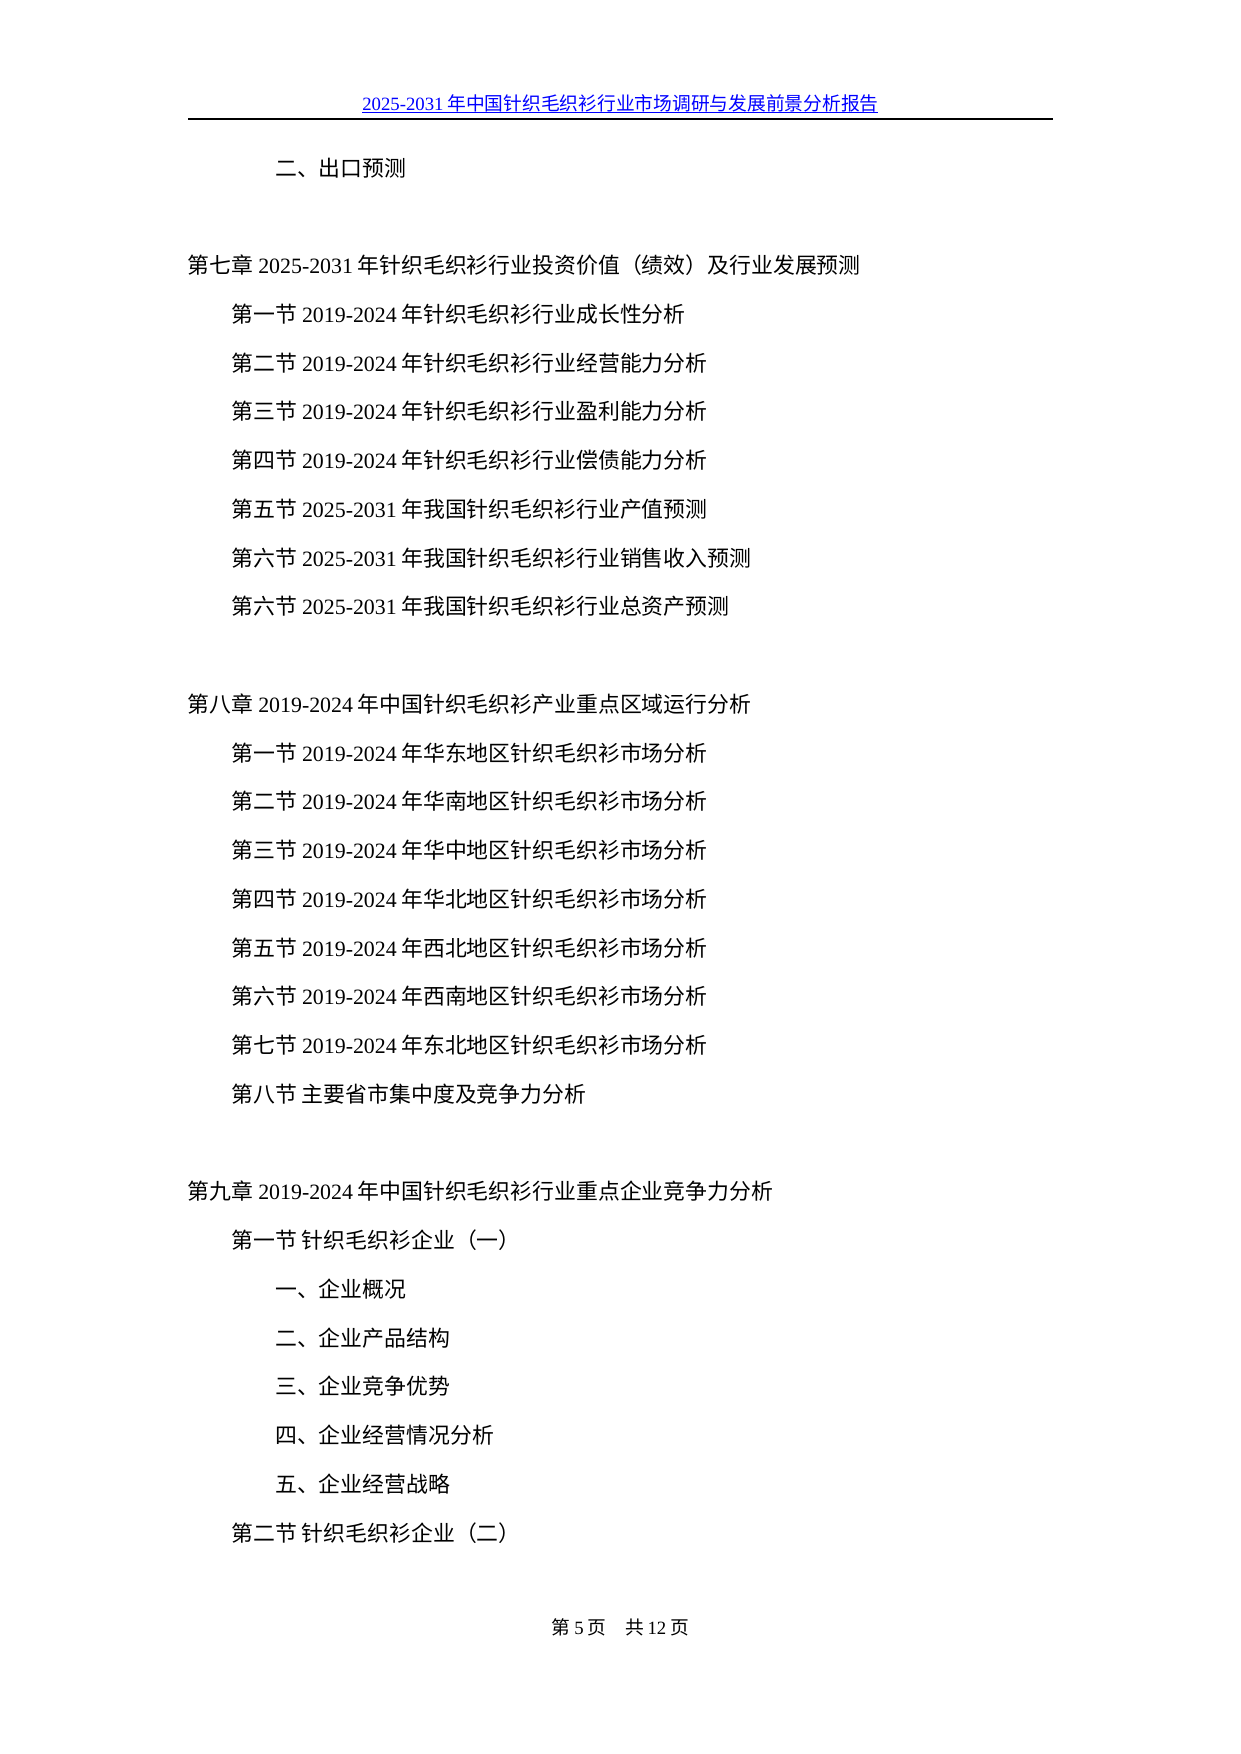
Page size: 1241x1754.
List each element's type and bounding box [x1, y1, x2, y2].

text [187, 150, 1053, 1548]
